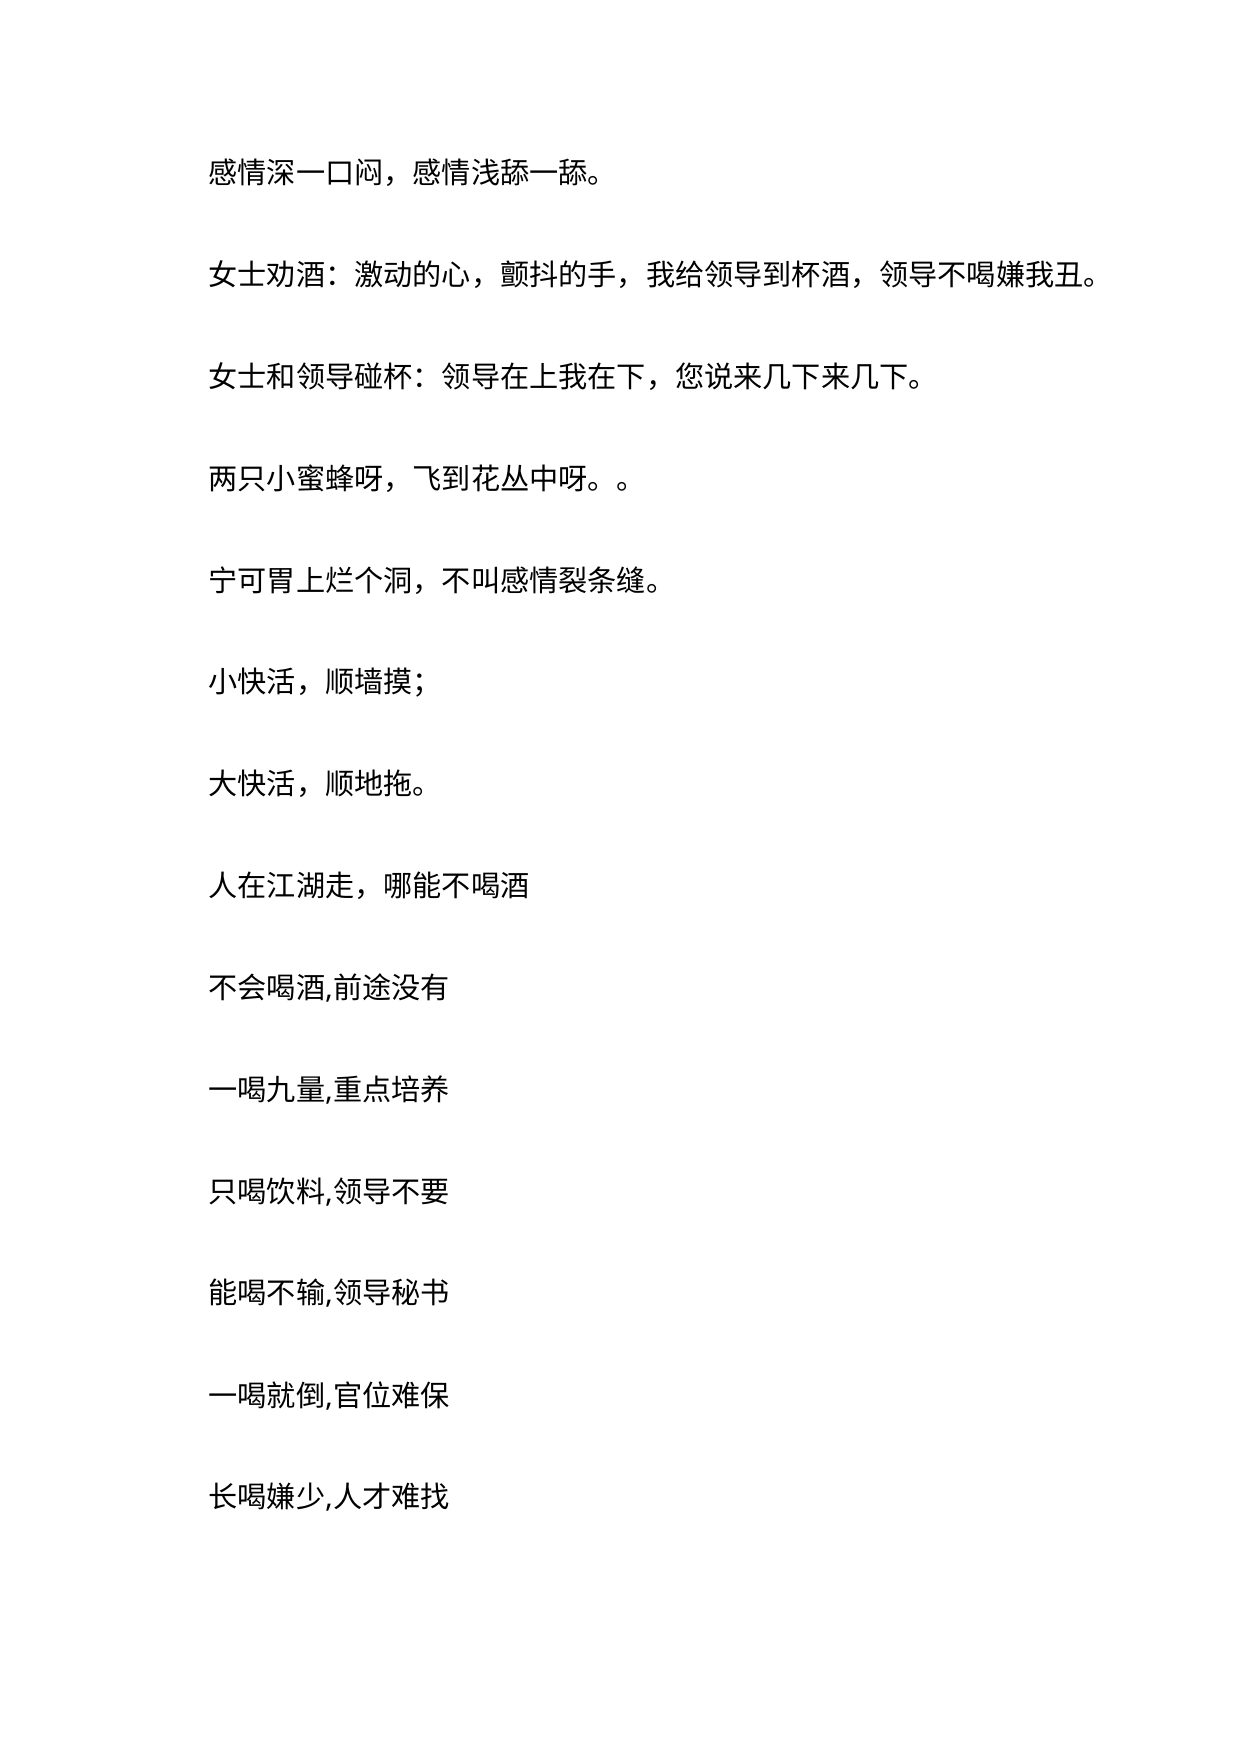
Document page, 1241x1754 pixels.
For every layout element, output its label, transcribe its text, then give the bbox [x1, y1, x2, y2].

text 能喝不输,领导秘书 [150, 1270, 1090, 1312]
text 一喝九量,重点培养 [150, 1066, 1090, 1108]
text 宁可胃上烂个洞，不叫感情裂条缝。 [150, 557, 1090, 599]
text 女士和领导碰杯：领导在上我在下，您说来几下来几下。 [150, 353, 1090, 396]
text 只喝饮料,领导不要 [150, 1168, 1090, 1211]
text 不会喝酒,前途没有 [150, 964, 1090, 1007]
text 长喝嫌少,人才难找 [150, 1474, 1090, 1516]
text 大快活，顺地拖。 [150, 761, 1090, 803]
text 两只小蜜蜂呀，飞到花丛中呀。。 [150, 455, 1090, 498]
text 人在江湖走，哪能不喝酒 [150, 862, 1090, 905]
text 女士劝酒：激动的心，颤抖的手，我给领导到杯酒，领导不喝嫌我丑。 [150, 252, 1090, 294]
text 感情深一口闷，感情浅舔一舔。 [150, 150, 1090, 192]
text 一喝就倒,官位难保 [150, 1372, 1090, 1414]
text 小快活，顺墙摸； [150, 659, 1090, 701]
